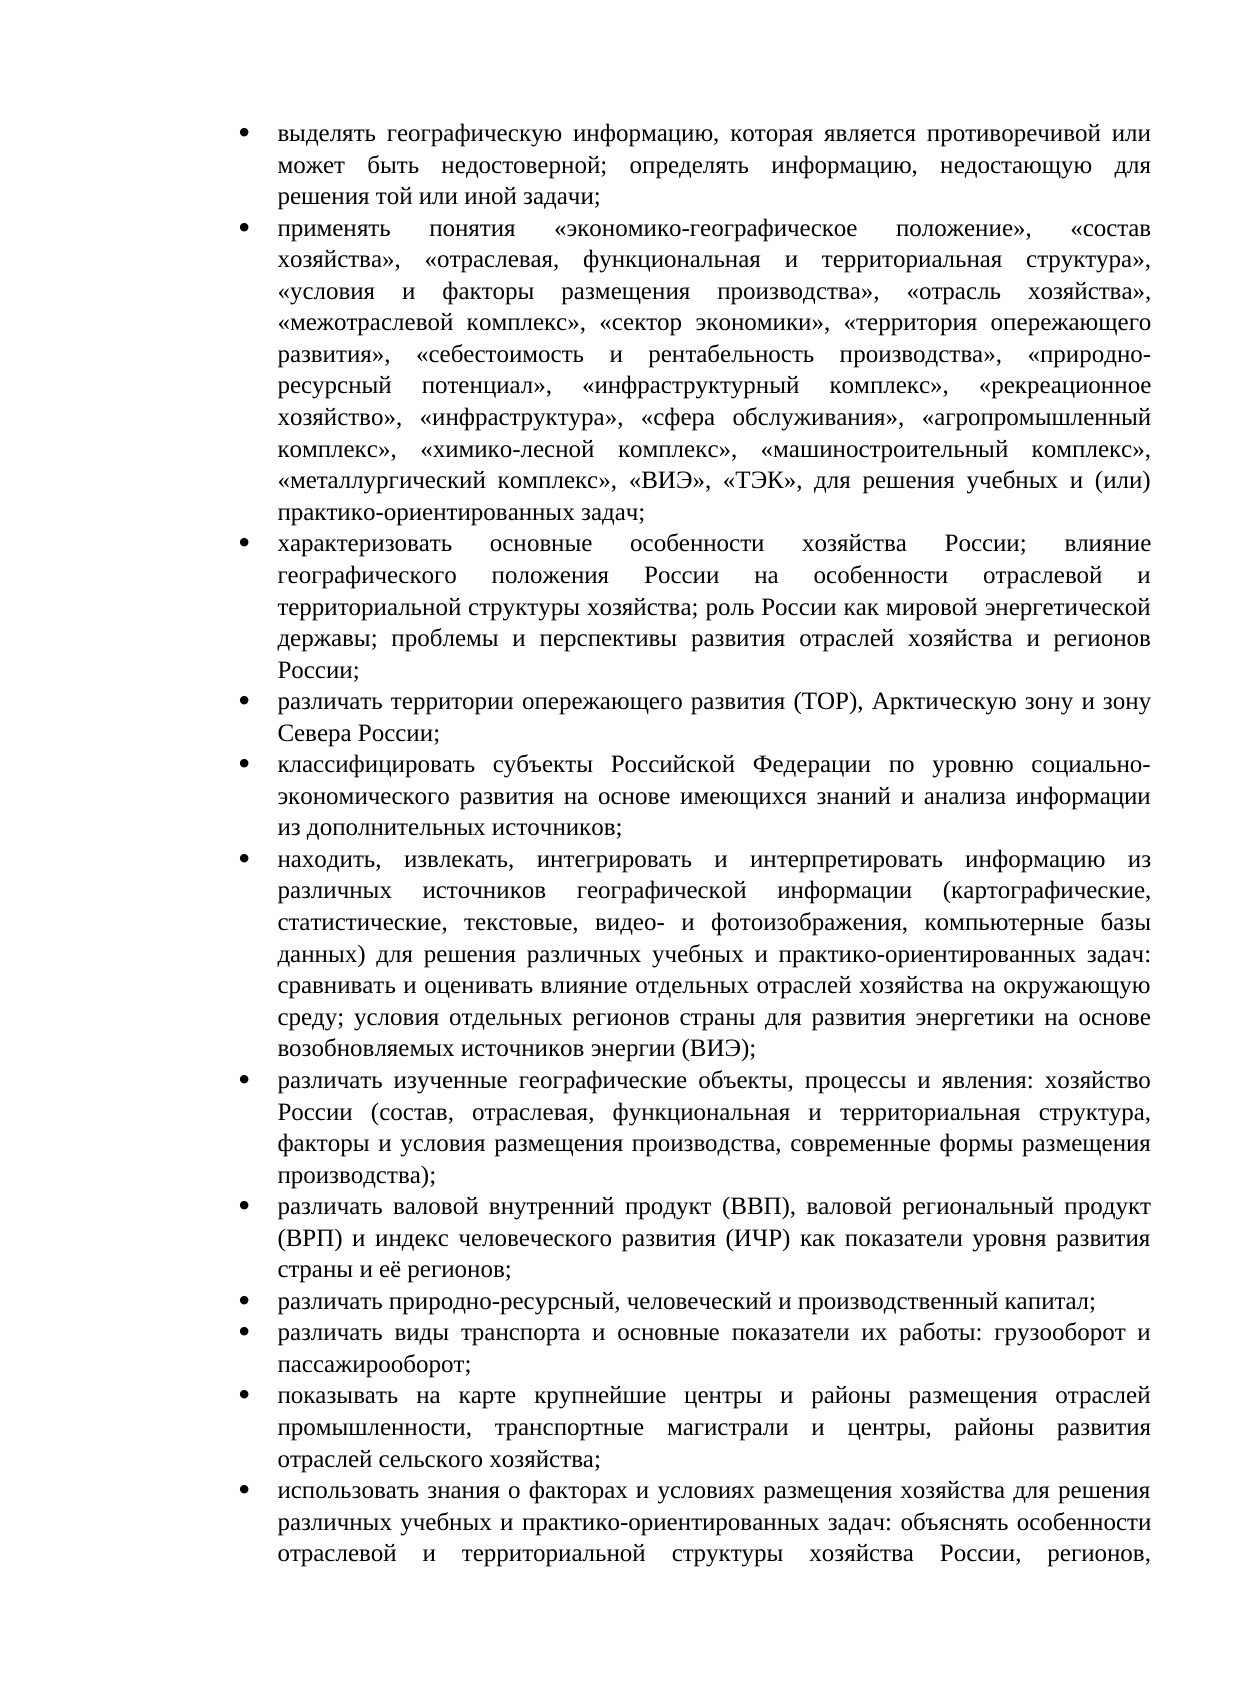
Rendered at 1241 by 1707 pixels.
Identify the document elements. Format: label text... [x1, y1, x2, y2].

list различать валовой внутренний продукт (ВВП), валовой региональный продукт (ВРП) и индекс человеческого развития (ИЧР) как показатели уровня развития страны и её регионов; [240, 1191, 1152, 1283]
list применять понятия «экономико-географическое положение», «состав хозяйства», «отраслевая, функциональная и территориальная структура», «условия и факторы размещения производства», «отрасль хозяйства», «межотраслевой комплекс», «сектор экономики», «территория опережающего развития», «себестоимость и рентабельность производства», «природно-ресурсный потенциал», «инфраструктурный комплекс», «рекреационное хозяйство», «инфраструктура», «сфера обслуживания», «агропромышленный комплекс», «химико-лесной комплекс», «машиностроительный комплекс», «металлургический комплекс», «ВИЭ», «ТЭК», для решения учебных и (или) практико-ориентированных задач; [240, 213, 1152, 526]
list характеризовать основные особенности хозяйства России; влияние географического положения России на особенности отраслевой и территориальной структуры хозяйства; роль России как мировой энергетической державы; проблемы и перспективы развития отраслей хозяйства и регионов России; [240, 528, 1152, 683]
list различать территории опережающего развития (ТОР), Арктическую зону и зону Севера России; [240, 686, 1152, 747]
list классифицировать субъекты Российской Федерации по уровню социально-экономического развития на основе имеющихся знаний и анализа информации из дополнительных источников; [240, 749, 1152, 841]
list различать изученные географические объекты, процессы и явления: хозяйство России (состав, отраслевая, функциональная и территориальная структура, факторы и условия размещения производства, современные формы размещения производства); [240, 1065, 1152, 1188]
list выделять географическую информацию, которая является противоречивой или может быть недостоверной; определять информацию, недостающую для решения той или иной задачи; [240, 118, 1152, 210]
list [240, 1475, 1152, 1567]
list показывать на карте крупнейшие центры и районы размещения отраслей промышленности, транспортные магистрали и центры, районы развития отраслей сельского хозяйства; [240, 1381, 1152, 1472]
list находить, извлекать, интегрировать и интерпретировать информацию из различных источников географической информации (картографические, статистические, текстовые, видео- и фотоизображения, компьютерные базы данных) для решения различных учебных и практико-ориентированных задач: сравнивать и оценивать влияние отдельных отраслей хозяйства на окружающую среду; условия отдельных регионов страны для развития энергетики на основе возобновляемых источников энергии (ВИЭ); [240, 844, 1152, 1062]
list различать виды транспорта и основные показатели их работы: грузооборот и пассажирооборот; [240, 1317, 1152, 1378]
list различать природно-ресурсный, человеческий и производственный капитал; [240, 1286, 1152, 1315]
